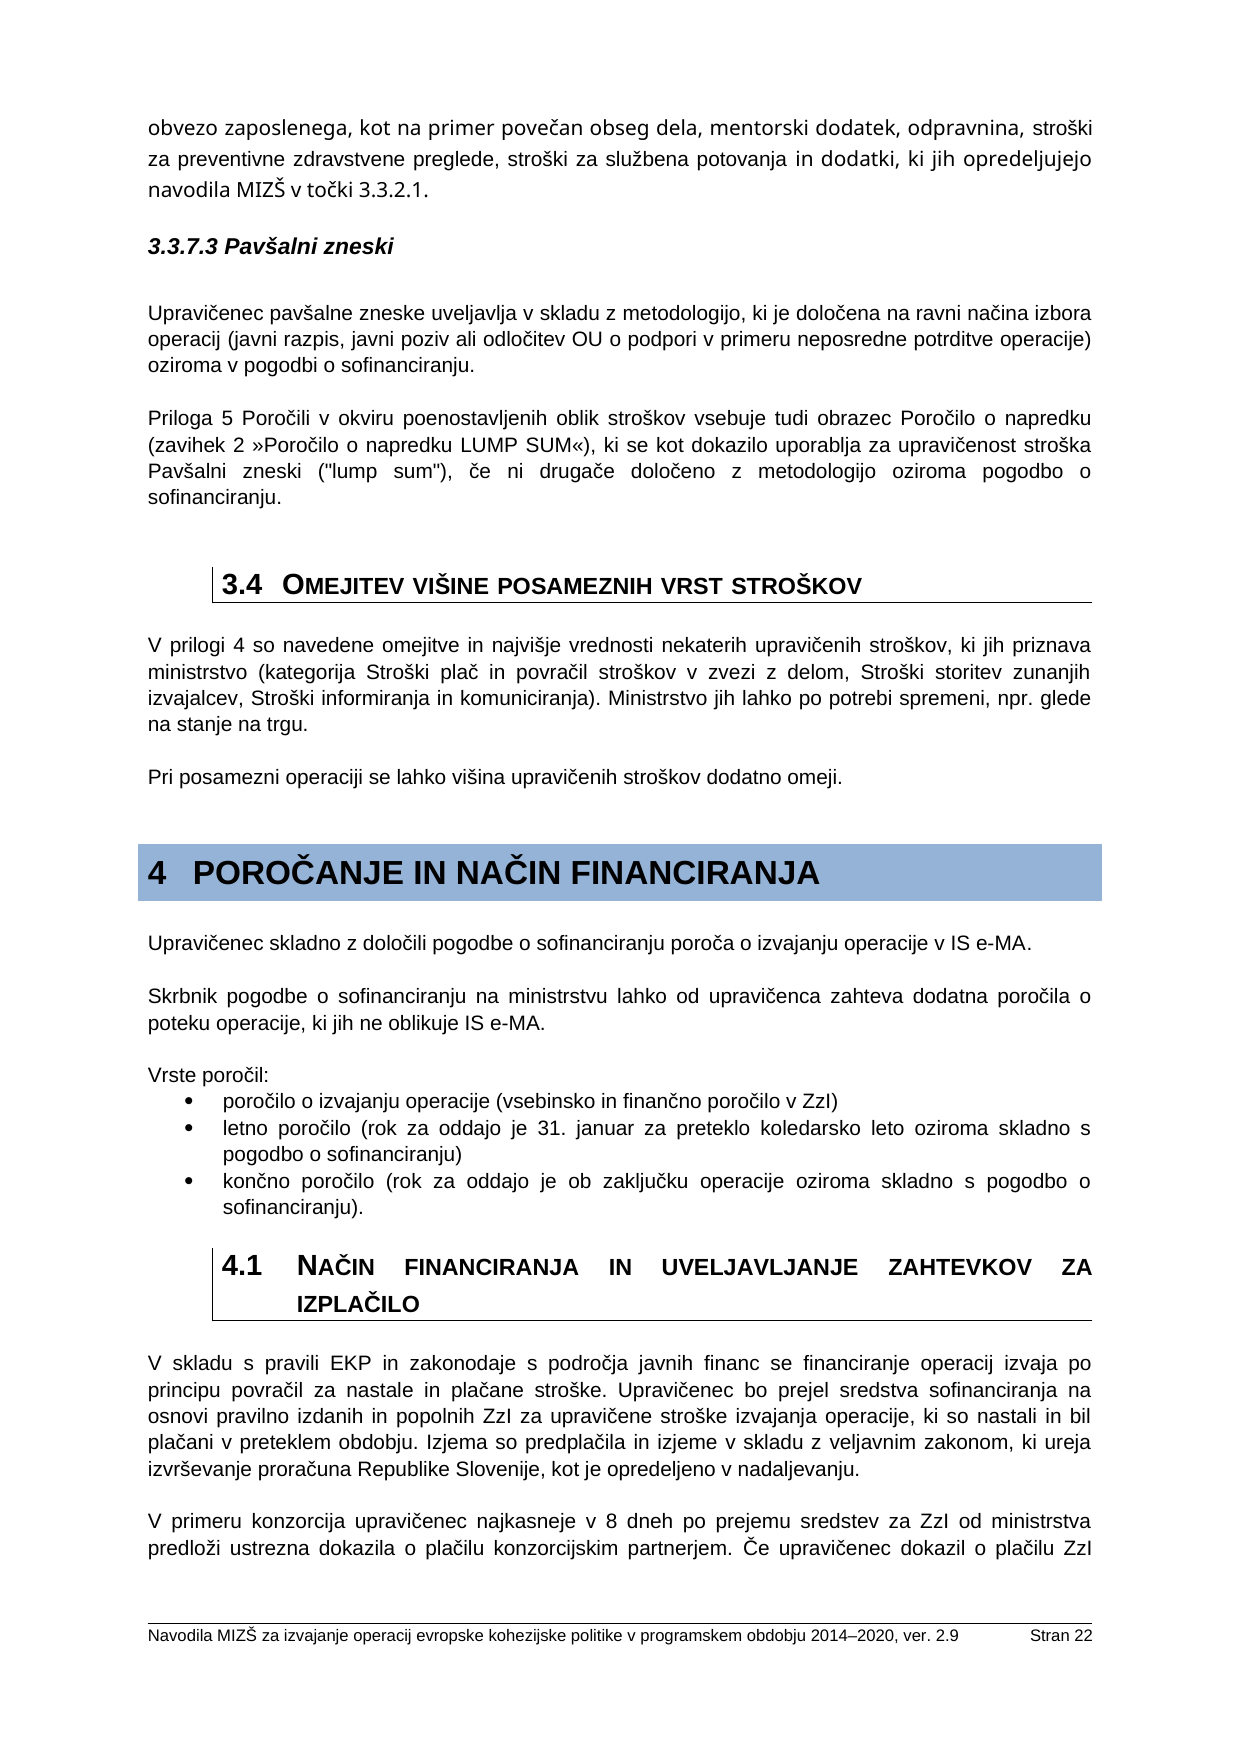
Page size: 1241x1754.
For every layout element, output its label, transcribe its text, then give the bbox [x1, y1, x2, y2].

text V skladu s pravili EKP in zakonodaje s področja javnih financ se financiranje operacij izvaja po principu povračil za nastale in plačane stroške. Upravičenec bo prejel sredstva sofinanciranja na osnovi pravilno izdanih in popolnih ZzI za upravičene stroške izvajanja operacije, ki so nastali in bil plačani v preteklem obdobju. Izjema so predplačila in izjeme v skladu z veljavnim zakonom, ki ureja izvrševanje proračuna Republike Slovenije, kot je opredeljeno v nadaljevanju. [148, 1351, 1092, 1480]
text Skrbnik pogodbe o sofinanciranju na ministrstvu lahko od upravičenca zahteva dodatna poročila o poteku operacije, ki jih ne oblikuje IS e-MA. [148, 984, 1092, 1034]
subtitle Omejitev višine posameznih vrst stroškov [213, 567, 1092, 602]
subtitle Način financiranja in uveljavljanje zahtevkov za izplačilo [213, 1248, 1092, 1320]
text Priloga 5 Poročili v okviru poenostavljenih oblik stroškov vsebuje tudi obrazec Poročilo o napredku (zavihek 2 »Poročilo o napredku LUMP SUM«), ki se kot dokazilo uporablja za upravičenost stroška Pavšalni zneski ("lump sum"), če ni drugače določeno z metodologijo oziroma pogodbo o sofinanciranju. [148, 406, 1092, 509]
list končno poročilo (rok za oddajo je ob zaključku operacije oziroma skladno s pogodbo o sofinanciranju). [185, 1169, 1092, 1219]
text V prilogi 4 so navedene omejitve in najvišje vrednosti nekaterih upravičenih stroškov, ki jih priznava ministrstvo (kategorija Stroški plač in povračil stroškov v zvezi z delom, Stroški storitev zunanjih izvajalcev, Stroški informiranja in komuniciranja). Ministrstvo jih lahko po potrebi spremeni, npr. glede na stanje na trgu. [148, 633, 1092, 736]
text Pri posamezni operaciji se lahko višina upravičenih stroškov dodatno omeji. [148, 765, 1092, 789]
text Upravičenec skladno z določili pogodbe o sofinanciranju poroča o izvajanju operacije v IS e-MA. [148, 931, 1092, 955]
list letno poročilo (rok za oddajo je 31. januar za preteklo koledarsko leto oziroma skladno s pogodbo o sofinanciranju) [185, 1116, 1092, 1166]
list poročilo o izvajanju operacije (vsebinsko in finančno poročilo v ZzI) [185, 1089, 1092, 1113]
text Upravičenec pavšalne zneske uveljavlja v skladu z metodologijo, ki je določena na ravni načina izbora operacij (javni razpis, javni poziv ali odločitev OU o podpori v primeru neposredne potrditve operacije) oziroma v pogodbi o sofinanciranju. [148, 301, 1092, 377]
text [148, 113, 1092, 204]
text Vrste poročil: [148, 1063, 1092, 1087]
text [148, 1509, 1092, 1559]
subtitle poročanje IN način financiranja [139, 845, 1101, 900]
text 3.3.7.3 Pavšalni zneski [148, 233, 1092, 259]
